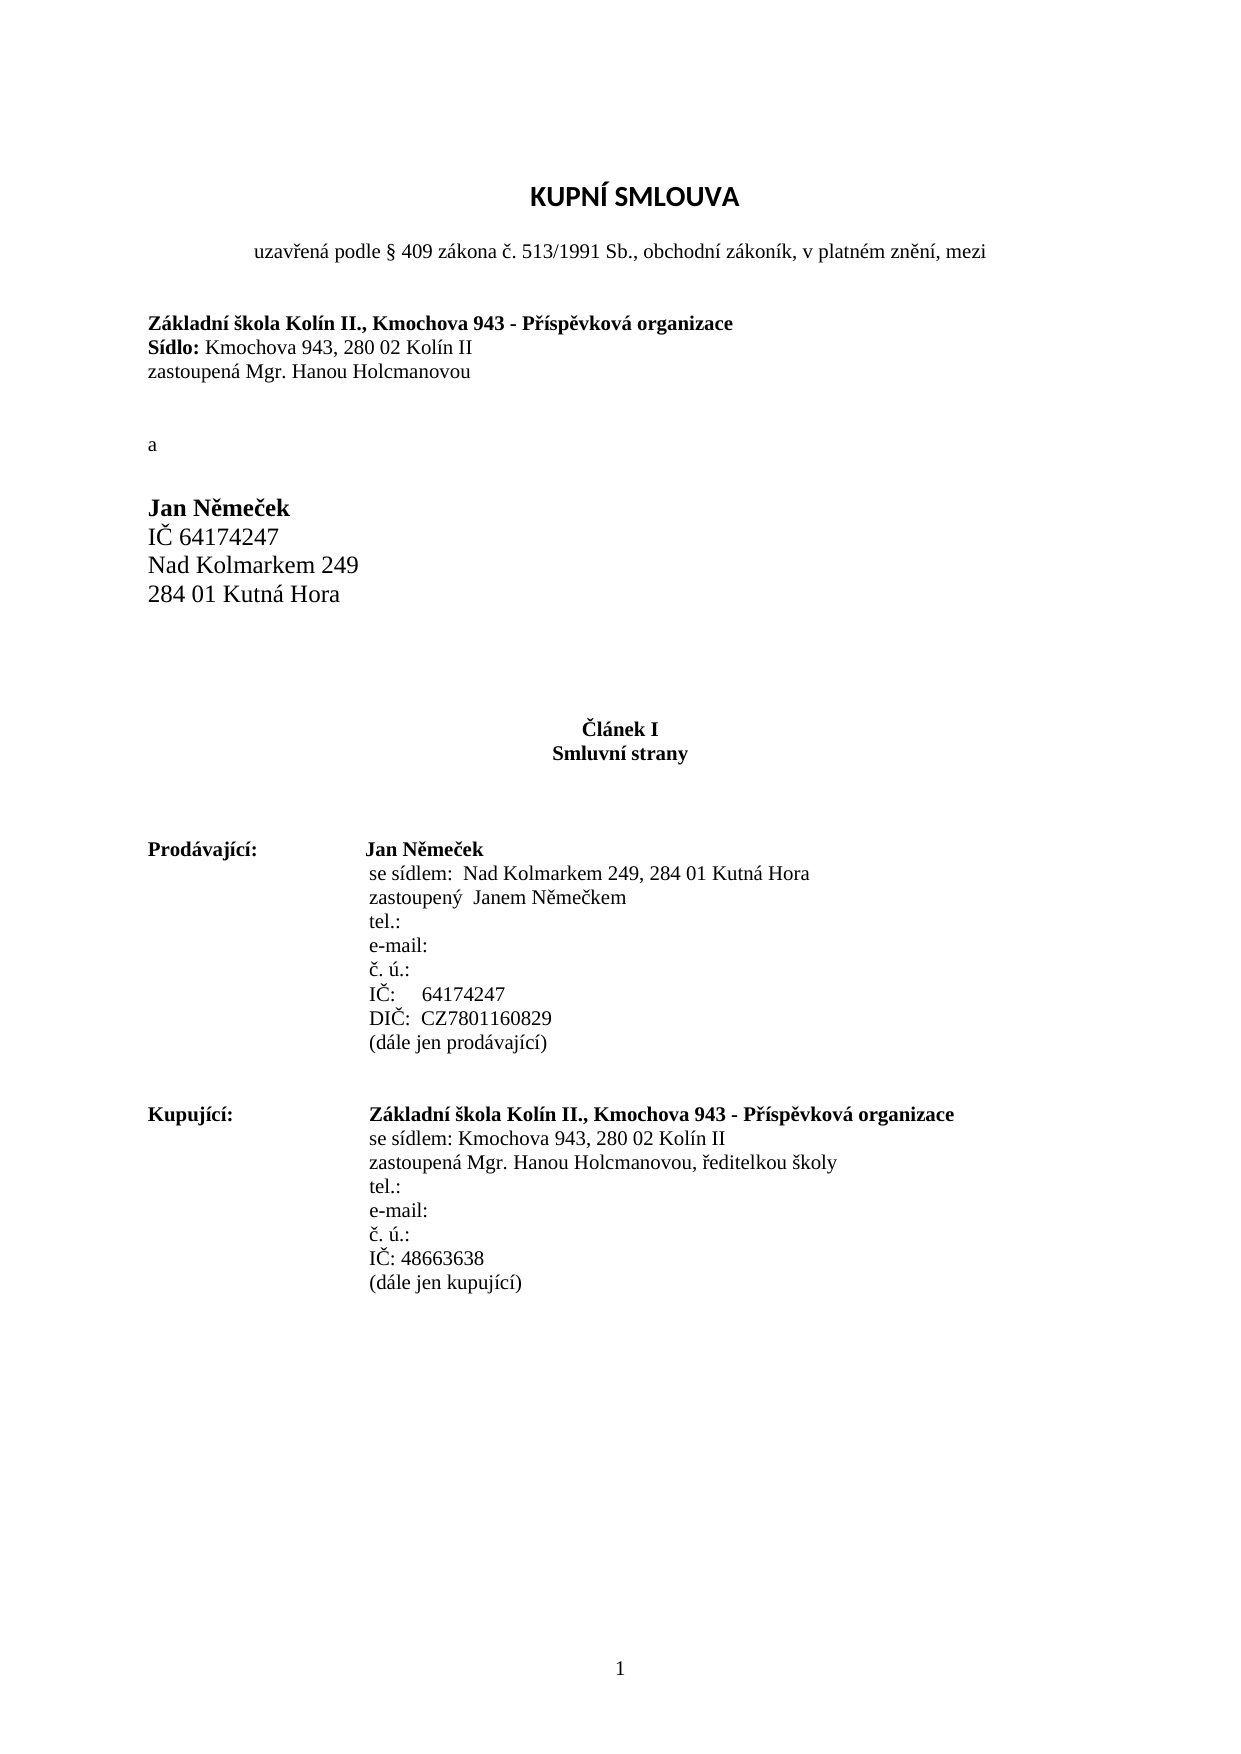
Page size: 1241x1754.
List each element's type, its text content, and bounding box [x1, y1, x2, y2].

text a [148, 432, 1093, 456]
text Nad Kolmarkem 249 [148, 551, 1093, 579]
text se sídlem: Nad Kolmarkem 249, 284 01 Kutná Hora [295, 861, 1093, 885]
text Prodávající: Jan Němeček [148, 837, 1093, 861]
text Základní škola Kolín II., Kmochova 943 - Příspěvková organizace Sídlo: Kmochova 943, 280 02 Kolín II [148, 311, 1093, 359]
text (dále jen prodávající) [295, 1029, 1093, 1054]
text Smluvní strany [148, 741, 1093, 765]
subtitle Kupující: Základní škola Kolín II., Kmochova 943 - Příspěvková organizace [148, 1102, 1093, 1126]
text č. ú.: [295, 957, 1093, 981]
text e-mail: [148, 1198, 1093, 1222]
text zastoupený Janem Němečkem [295, 885, 1093, 909]
text KUPNÍ SMLOUVA [148, 178, 1122, 213]
text Článek I [148, 717, 1093, 741]
subtitle zastoupená Mgr. Hanou Holcmanovou, ředitelkou školy [295, 1150, 1093, 1174]
text č. ú.: [295, 1222, 1093, 1246]
text IČ: 64174247 [295, 981, 1093, 1006]
text uzavřená podle § 409 zákona č. 513/1991 Sb., obchodní zákoník, v platném znění, mezi [148, 239, 1093, 263]
text tel.: [148, 1174, 1093, 1198]
text DIČ: CZ7801160829 [295, 1006, 1093, 1029]
text IČ 64174247 [148, 522, 1093, 551]
text e-mail: [295, 933, 1093, 957]
text IČ: 48663638 [295, 1246, 1093, 1270]
text zastoupená Mgr. Hanou Holcmanovou [148, 359, 1093, 383]
subtitle se sídlem: Kmochova 943, 280 02 Kolín II [369, 1126, 1093, 1150]
text 284 01 Kutná Hora [148, 579, 1093, 608]
text Jan Němeček [148, 493, 1093, 522]
text tel.: [295, 909, 1093, 933]
subtitle (dále jen kupující) [148, 1270, 1093, 1294]
